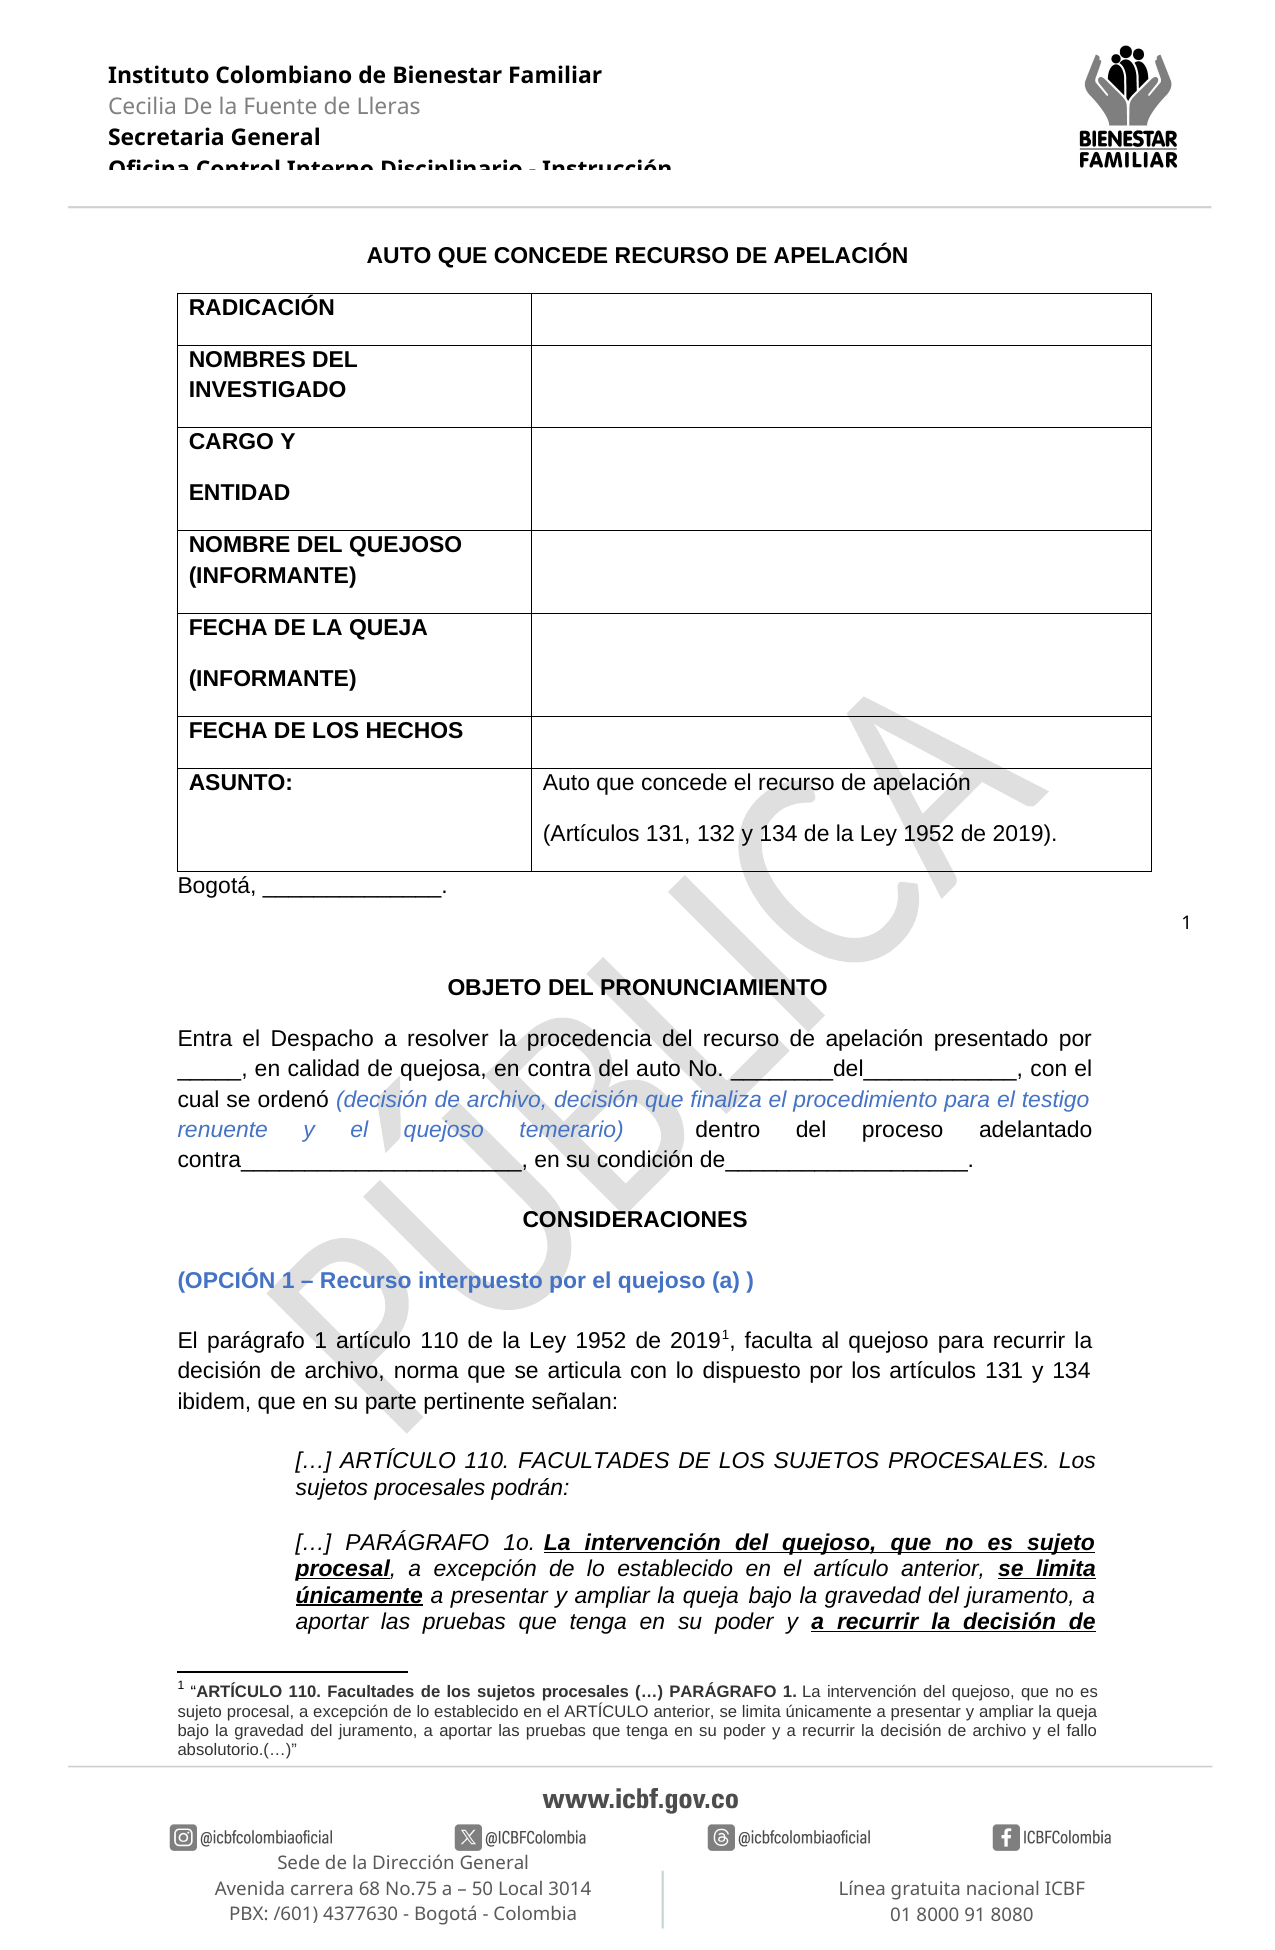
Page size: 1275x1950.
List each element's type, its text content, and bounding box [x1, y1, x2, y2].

table_cell ASUNTO: [178, 769, 531, 871]
table_cell FECHA DE LA QUEJA (INFORMANTE) [178, 614, 531, 716]
table_header RADICACIÓN [178, 294, 531, 345]
text CONSIDERACIONES [177, 1206, 1092, 1233]
text AUTO QUE CONCEDE RECURSO DE APELACIÓN [177, 242, 1098, 268]
table_cell CARGO Y ENTIDAD [178, 428, 531, 530]
table_cell NOMBRES DEL INVESTIGADO [178, 346, 531, 427]
table_header [532, 294, 1151, 345]
table_cell [532, 614, 1151, 716]
picture [3, 0, 1275, 225]
text OBJETO DEL PRONUNCIAMIENTO [177, 974, 1098, 1001]
text Bogotá, ______________. [177, 872, 1098, 898]
text (OPCIÓN 1 – Recurso interpuesto por el quejoso (a) ) [177, 1267, 1092, 1293]
text Entra el Despacho a resolver la procedencia del recurso de apelación presentado por _____, en calidad de quejosa, en contra del auto No. ________del____________, con el cual se ordenó (decisión de archivo, decisión que finaliza el procedimiento para el testigo renuente y el quejoso temerario) dentro del proceso adelantado contra______________________, en su condición de___________________. [177, 1025, 1092, 1172]
table_cell Auto que concede el recurso de apelación (Artículos 131, 132 y 134 de la Ley 1952 de 2019). [532, 769, 1151, 871]
table_cell [532, 428, 1151, 530]
table_cell [532, 531, 1151, 613]
picture [3, 1754, 1275, 1950]
table_cell FECHA DE LOS HECHOS [178, 717, 531, 768]
table_cell NOMBRE DEL QUEJOSO (INFORMANTE) [178, 531, 531, 613]
table_cell [532, 717, 1151, 768]
text […] ARTÍCULO 110. FACULTADES DE LOS SUJETOS PROCESALES. Los sujetos procesales podrán: [295, 1447, 1098, 1500]
table_cell [532, 346, 1151, 427]
text El parágrafo 1 artículo 110 de la Ley 1952 de 2019, faculta al quejoso para recurrir la decisión de archivo, norma que se articula con lo dispuesto por los artículos 131 y 134 ibidem, que en su parte pertinente señalan: [177, 1327, 1092, 1414]
